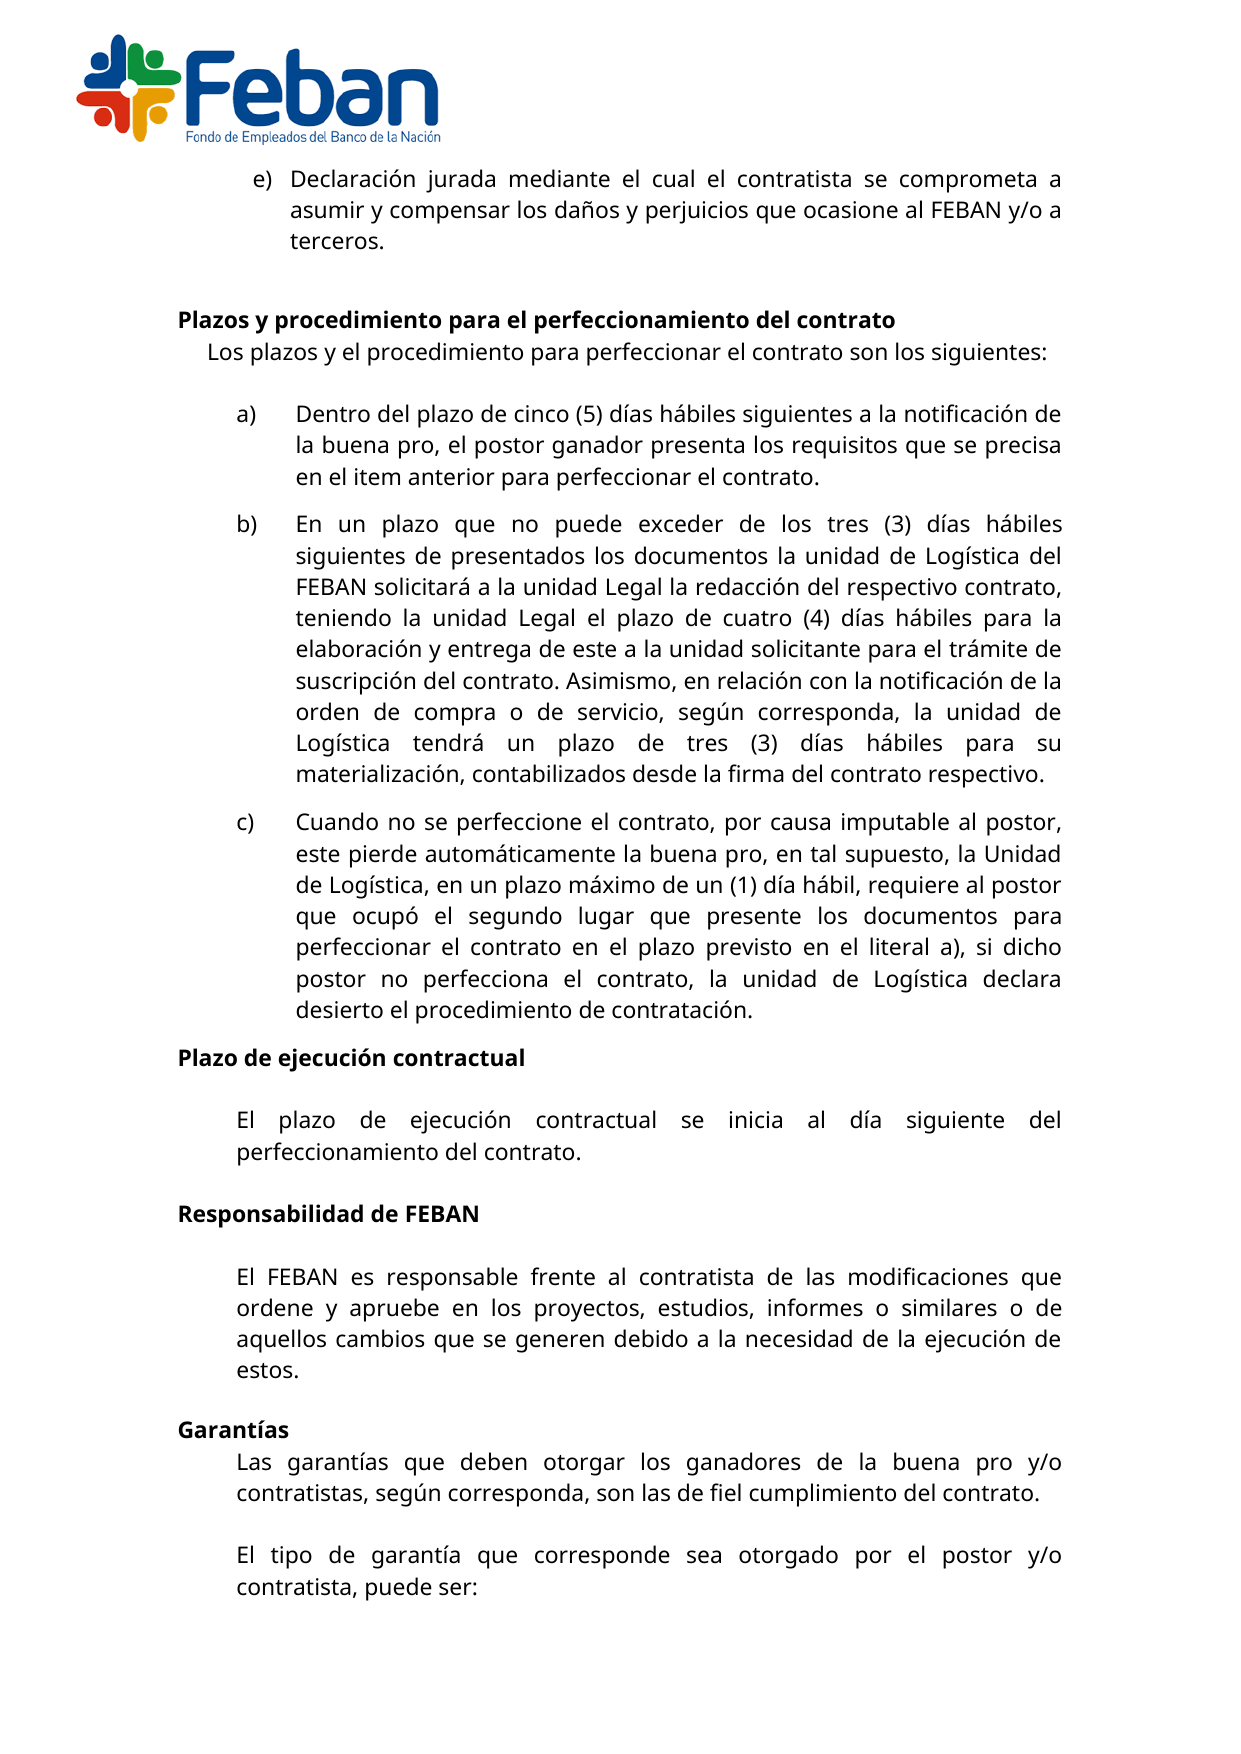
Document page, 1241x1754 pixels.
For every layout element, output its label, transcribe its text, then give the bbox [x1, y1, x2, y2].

picture [73, 31, 468, 146]
text El plazo de ejecución contractual se inicia al día siguiente del perfeccionamiento del contrato. [177, 1104, 1063, 1167]
list Declaración jurada mediante el cual el contratista se comprometa a asumir y compensar los daños y perjuicios que ocasione al FEBAN y/o a terceros. [252, 162, 1063, 256]
text Los plazos y el procedimiento para perfeccionar el contrato son los siguientes: [177, 335, 1063, 367]
list Dentro del plazo de cinco (5) días hábiles siguientes a la notificación de la buena pro, el postor ganador presenta los requisitos que se precisa en el item anterior para perfeccionar el contrato. [236, 398, 1063, 492]
list Cuando no se perfeccione el contrato, por causa imputable al postor, este pierde automáticamente la buena pro, en tal supuesto, la Unidad de Logística, en un plazo máximo de un (1) día hábil, requiere al postor que ocupó el segundo lugar que presente los documentos para perfeccionar el contrato en el plazo previsto en el literal a), si dicho postor no perfecciona el contrato, la unidad de Logística declara desierto el procedimiento de contratación. [236, 806, 1063, 1025]
text El tipo de garantía que corresponde sea otorgado por el postor y/o contratista, puede ser: [177, 1539, 1063, 1602]
text Plazo de ejecución contractual [177, 1042, 1063, 1073]
text Responsabilidad de FEBAN [177, 1198, 1063, 1229]
text Garantías [177, 1414, 1063, 1445]
text El FEBAN es responsable frente al contratista de las modificaciones que ordene y apruebe en los proyectos, estudios, informes o similares o de aquellos cambios que se generen debido a la necesidad de la ejecución de estos. [177, 1260, 1063, 1385]
text Las garantías que deben otorgar los ganadores de la buena pro y/o contratistas, según corresponda, son las de fiel cumplimiento del contrato. [177, 1445, 1063, 1508]
list En un plazo que no puede exceder de los tres (3) días hábiles siguientes de presentados los documentos la unidad de Logística del FEBAN solicitará a la unidad Legal la redacción del respectivo contrato, teniendo la unidad Legal el plazo de cuatro (4) días hábiles para la elaboración y entrega de este a la unidad solicitante para el trámite de suscripción del contrato. Asimismo, en relación con la notificación de la orden de compra o de servicio, según corresponda, la unidad de Logística tendrá un plazo de tres (3) días hábiles para su materialización, contabilizados desde la firma del contrato respectivo. [236, 508, 1063, 789]
text Plazos y procedimiento para el perfeccionamiento del contrato [177, 304, 1063, 335]
